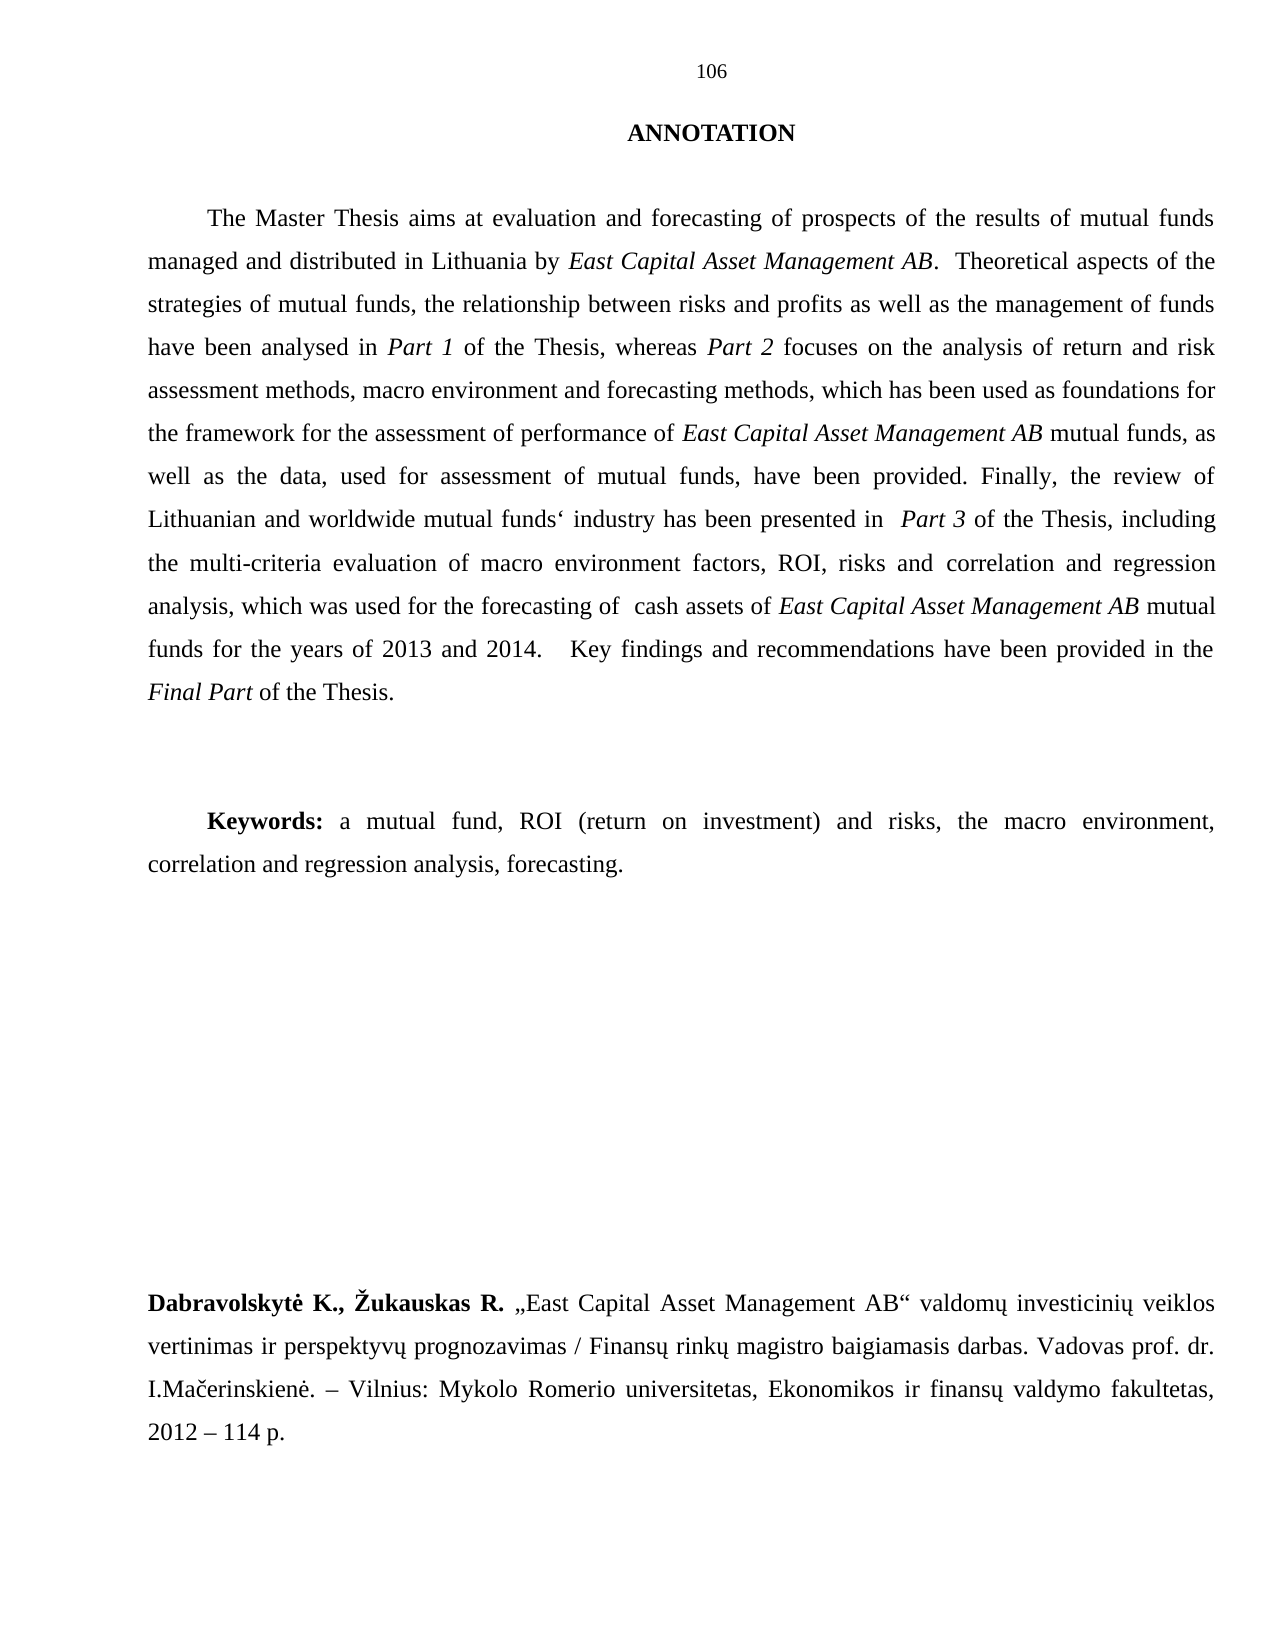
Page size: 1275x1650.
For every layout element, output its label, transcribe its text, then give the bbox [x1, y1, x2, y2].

text The Master Thesis aims at evaluation and forecasting of prospects of the results of mutual funds managed and distributed in Lithuania by East Capital Asset Management AB. Theoretical aspects of the strategies of mutual funds, the relationship between risks and profits as well as the management of funds have been analysed in Part 1 of the Thesis, whereas Part 2 focuses on the analysis of return and risk assessment methods, macro environment and forecasting methods, which has been used as foundations for the framework for the assessment of performance of East Capital Asset Management AB mutual funds, as well as the data, used for assessment of mutual funds, have been provided. Finally, the review of Lithuanian and worldwide mutual funds‘ industry has been presented in Part 3 of the Thesis, including the multi-criteria evaluation of macro environment factors, ROI, risks and correlation and regression analysis, which was used for the forecasting of cash assets of East Capital Asset Management AB mutual funds for the years of 2013 and 2014. Key findings and recommendations have been provided in the Final Part of the Thesis. [148, 203, 1216, 706]
subtitle ANNOTATION [148, 118, 1216, 147]
text Keywords: a mutual fund, ROI (return on investment) and risks, the macro environment, correlation and regression analysis, forecasting. [148, 806, 1216, 878]
text Dabravolskytė K., Žukauskas R. „East Capital Asset Management AB“ valdomų investicinių veiklos vertinimas ir perspektyvų prognozavimas / Finansų rinkų magistro baigiamasis darbas. Vadovas prof. dr. I.Mačerinskienė. – Vilnius: Mykolo Romerio universitetas, Ekonomikos ir finansų valdymo fakultetas, 2012 – 114 p. [148, 1288, 1216, 1446]
